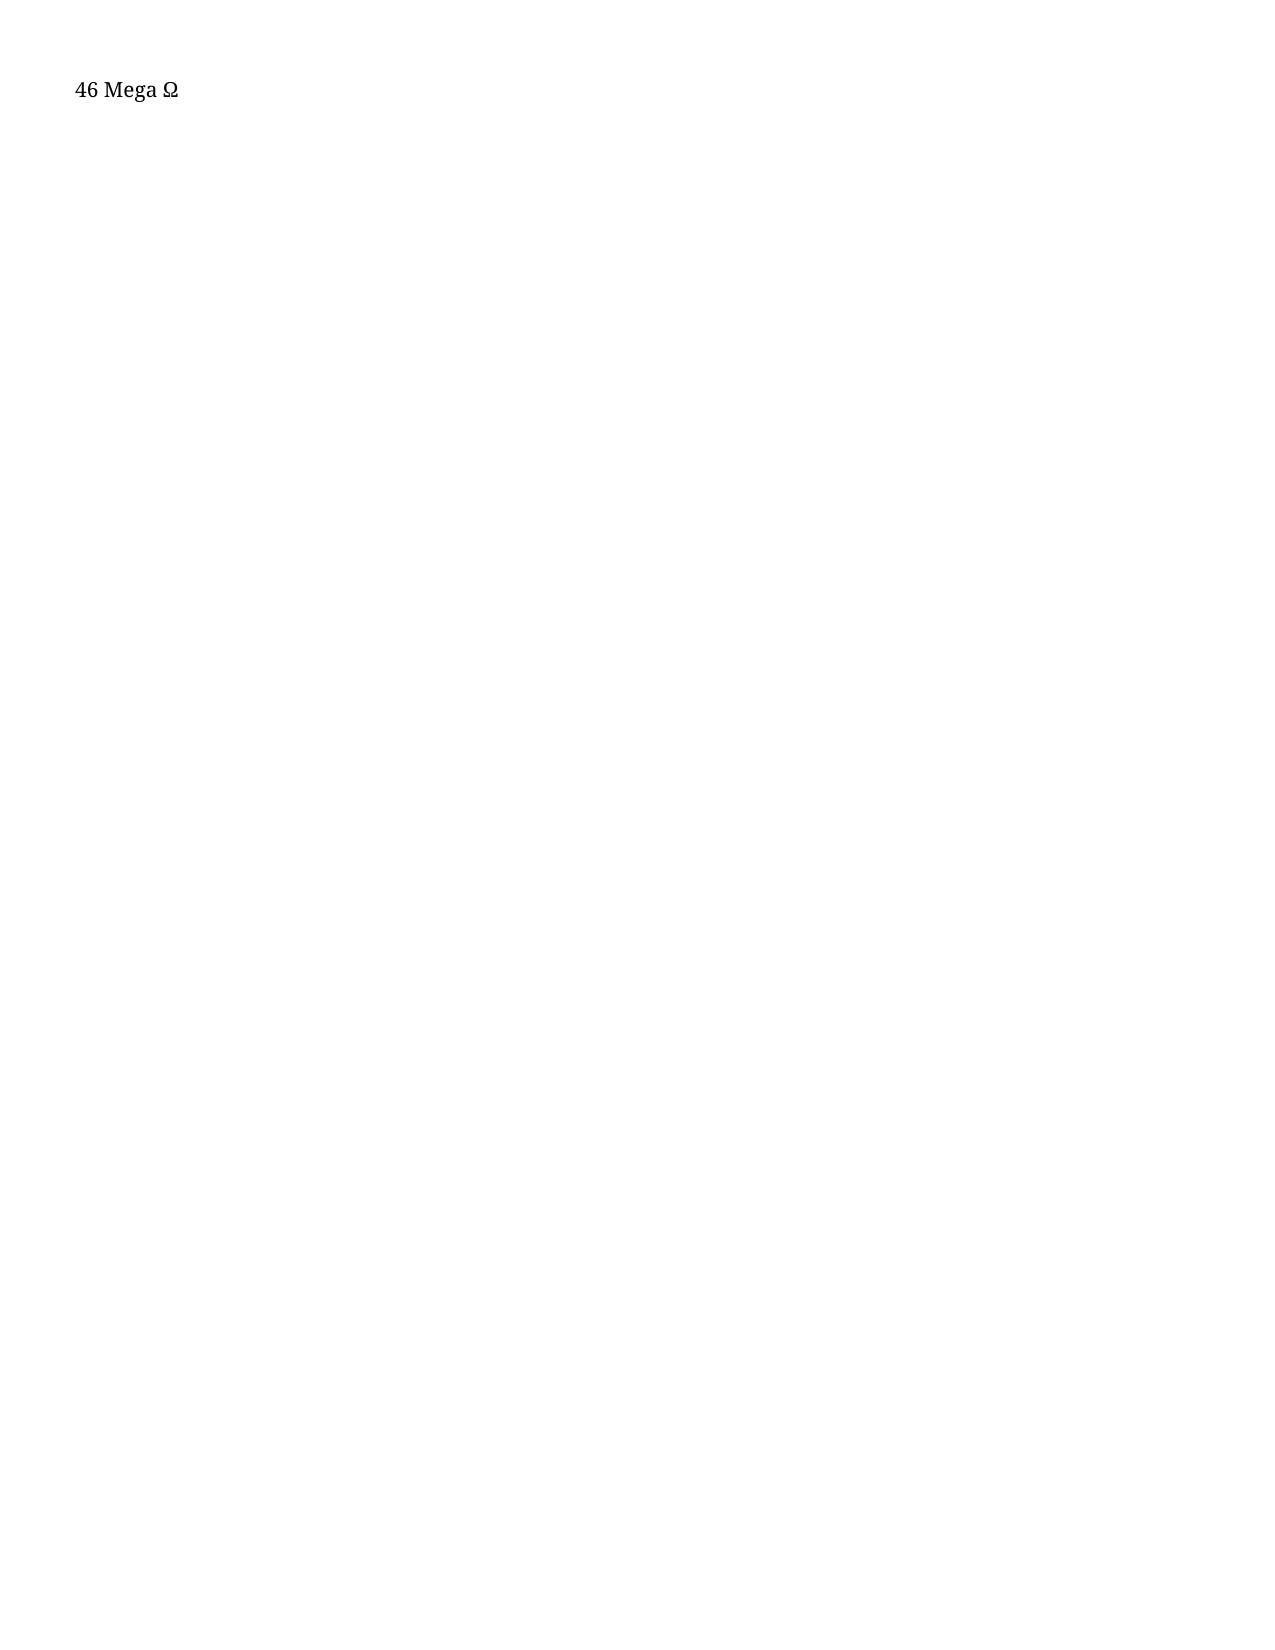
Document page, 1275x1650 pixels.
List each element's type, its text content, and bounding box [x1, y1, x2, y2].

text 46 Mega Ω [75, 75, 1200, 103]
